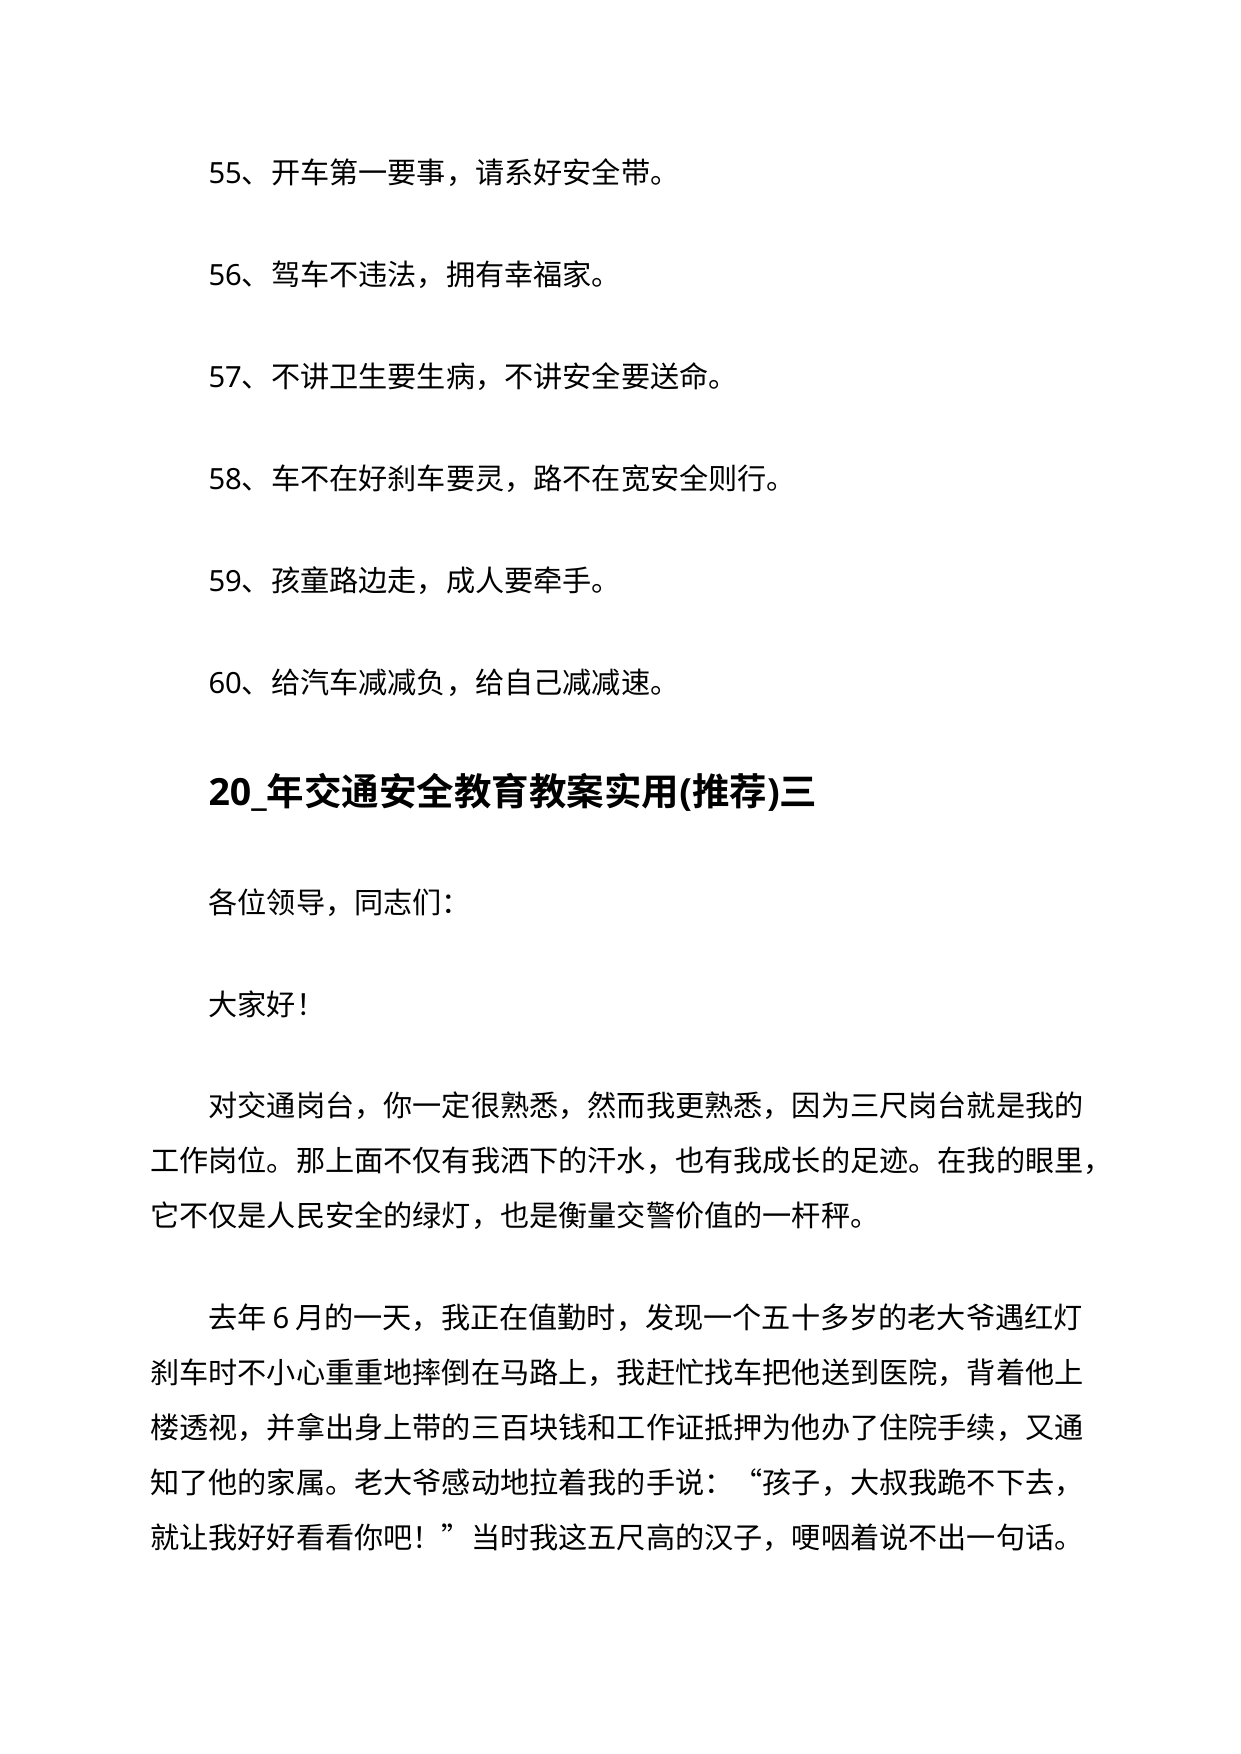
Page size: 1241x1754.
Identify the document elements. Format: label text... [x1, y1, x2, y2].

text 去年6月的一天，我正在值勤时，发现一个五十多岁的老大爷遇红灯刹车时不小心重重地摔倒在马路上，我赶忙找车把他送到医院，背着他上楼透视，并拿出身上带的三百块钱和工作证抵押为他办了住院手续，又通知了他的家属。老大爷感动地拉着我的手说：“孩子，大叔我跪不下去，就让我好好看看你吧！”当时我这五尺高的汉子，哽咽着说不出一句话。 [150, 1294, 1090, 1557]
text 对交通岗台，你一定很熟悉，然而我更熟悉，因为三尺岗台就是我的工作岗位。那上面不仅有我洒下的汗水，也有我成长的足迹。在我的眼里，它不仅是人民安全的绿灯，也是衡量交警价值的一杆秤。 [150, 1083, 1090, 1235]
text 各位领导，同志们： [150, 879, 1090, 922]
text 59、孩童路边走，成人要牵手。 [150, 558, 1090, 600]
text 55、开车第一要事，请系好安全带。 [150, 150, 1090, 192]
text 60、给汽车减减负，给自己减减速。 [150, 660, 1090, 702]
text 57、不讲卫生要生病，不讲安全要送命。 [150, 354, 1090, 396]
text 大家好！ [150, 981, 1090, 1023]
text 56、驾车不违法，拥有幸福家。 [150, 252, 1090, 294]
text 20_年交通安全教育教案实用(推荐)三 [150, 762, 1090, 816]
text 58、车不在好刹车要灵，路不在宽安全则行。 [150, 456, 1090, 498]
